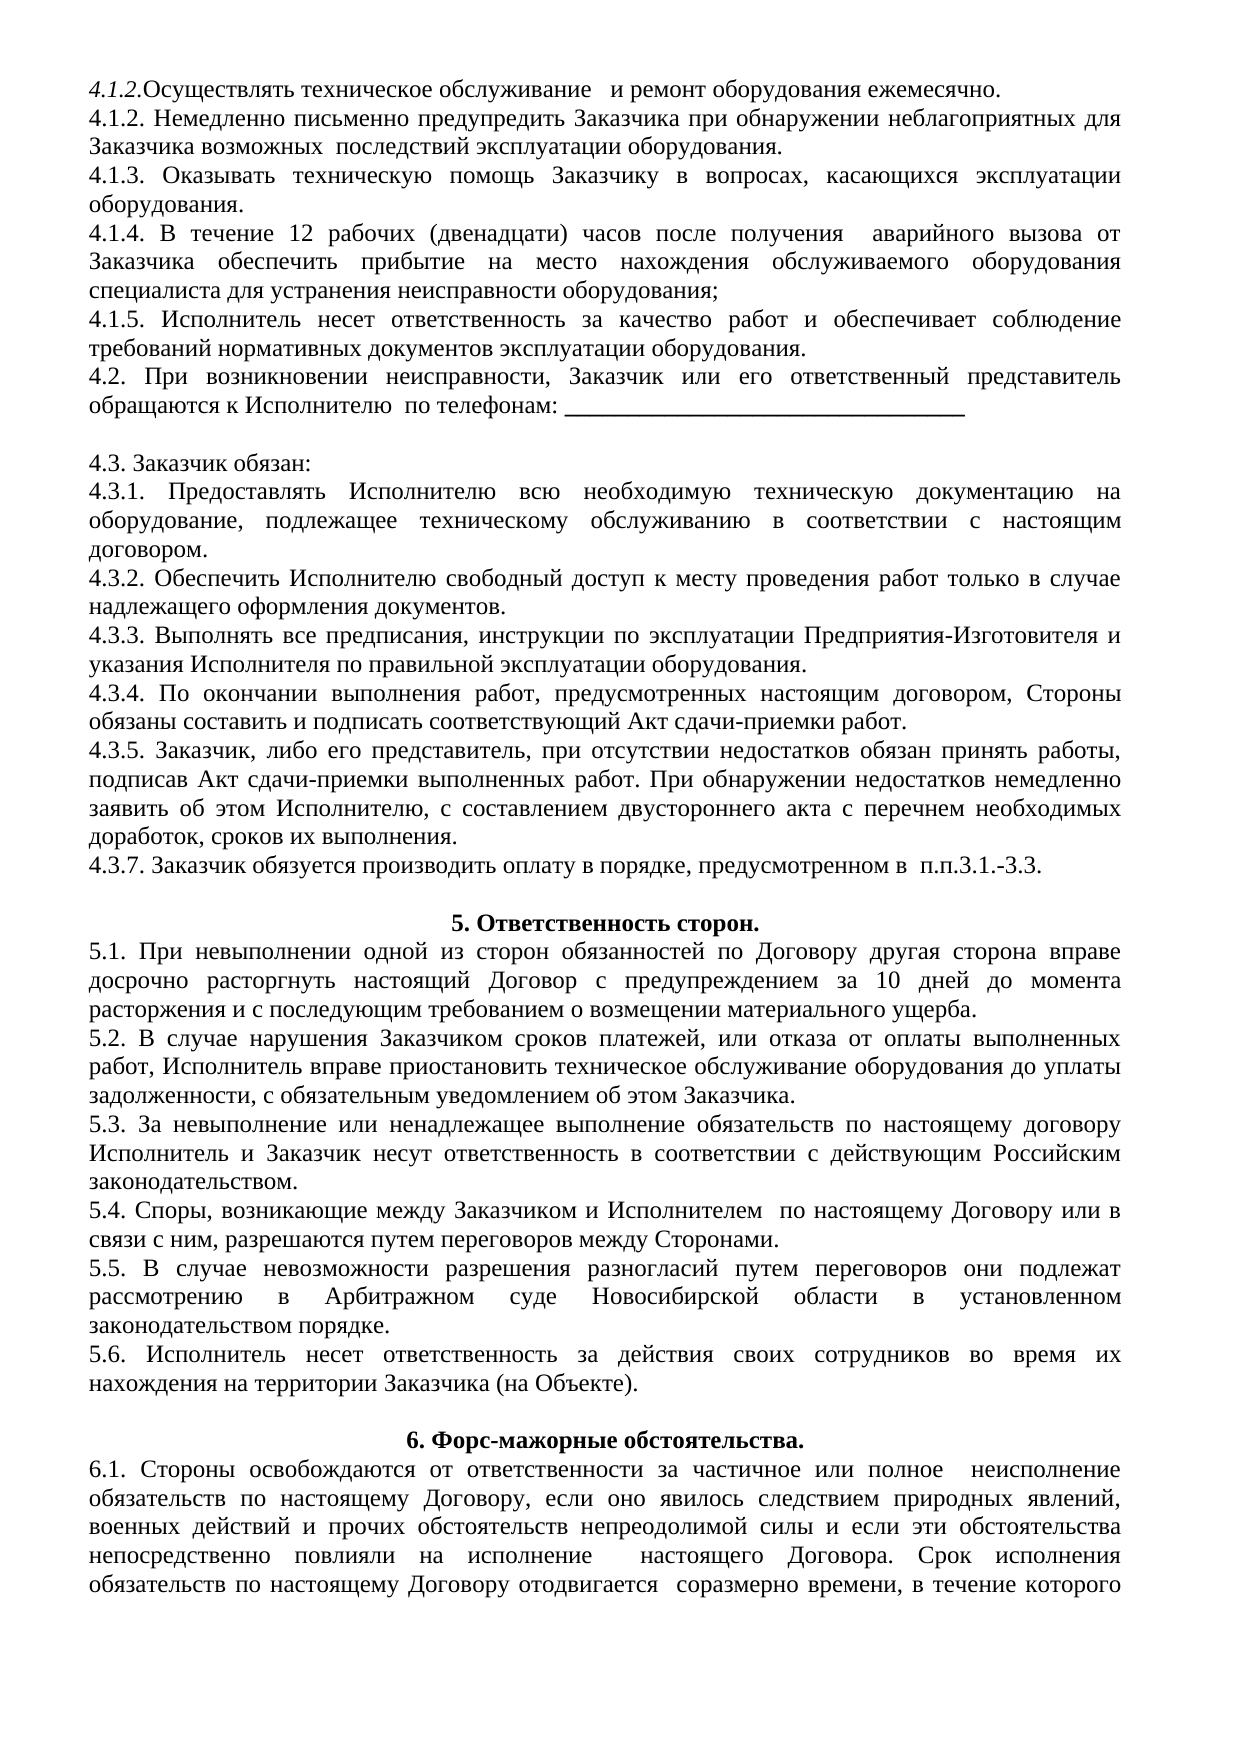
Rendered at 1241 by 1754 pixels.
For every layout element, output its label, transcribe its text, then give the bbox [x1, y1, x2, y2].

text 5.3. За невыполнение или ненадлежащее выполнение обязательств по настоящему договору Исполнитель и Заказчик несут ответственность в соответствии с действующим Российским законодательством. [89, 1109, 1122, 1195]
text 5.4. Споры, возникающие между Заказчиком и Исполнителем по настоящему Договору или в связи с ним, разрешаются путем переговоров между Сторонами. [89, 1195, 1122, 1253]
text 5.1. При невыполнении одной из сторон обязанностей по Договору другая сторона вправе досрочно расторгнуть настоящий Договор с предупреждением за 10 дней до момента расторжения и с последующим требованием о возмещении материального ущерба. [89, 936, 1122, 1023]
text 4.3.2. Обеспечить Исполнителю свободный доступ к месту проведения работ только в случае надлежащего оформления документов. [89, 563, 1122, 620]
text 4.3.1. Предоставлять Исполнителю всю необходимую техническую документацию на оборудование, подлежащее техническому обслуживанию в соответствии с настоящим договором. [89, 476, 1122, 563]
text 4.1.2.Осуществлять техническое обслуживание и ремонт оборудования ежемесячно. [89, 74, 1122, 103]
text 4.1.3. Оказывать техническую помощь Заказчику в вопросах, касающихся эксплуатации оборудования. [89, 160, 1122, 218]
text 4.3.5. Заказчик, либо его представитель, при отсутствии недостатков обязан принять работы, подписав Акт сдачи-приемки выполненных работ. При обнаружении недостатков немедленно заявить об этом Исполнителю, с составлением двустороннего акта с перечнем необходимых доработок, сроков их выполнения. [89, 735, 1122, 850]
text 5.5. В случае невозможности разрешения разногласий путем переговоров они подлежат рассмотрению в Арбитражном суде Новосибирской области в установленном законодательством порядке. [89, 1253, 1122, 1339]
text 4.3.7. Заказчик обязуется производить оплату в порядке, предусмотренном в п.п.3.1.-3.3. [89, 850, 1122, 879]
text 4.3.4. По окончании выполнения работ, предусмотренных настоящим договором, Стороны обязаны составить и подписать соответствующий Акт сдачи-приемки работ. [89, 678, 1122, 735]
text 4.3. Заказчик обязан: [89, 448, 1122, 476]
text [89, 1454, 1122, 1598]
text 4.2. При возникновении неисправности, Заказчик или его ответственный представитель обращаются к Исполнителю по телефонам: ________________________________ [89, 361, 1122, 419]
text 4.1.5. Исполнитель несет ответственность за качество работ и обеспечивает соблюдение требований нормативных документов эксплуатации оборудования. [89, 304, 1122, 361]
text 4.1.2. Немедленно письменно предупредить Заказчика при обнаружении неблагоприятных для Заказчика возможных последствий эксплуатации оборудования. [89, 103, 1122, 160]
text 5. Ответственность сторон. [89, 908, 1122, 936]
text 5.6. Исполнитель несет ответственность за действия своих сотрудников во время их нахождения на территории Заказчика (на Объекте). [89, 1339, 1122, 1396]
text 6. Форс-мажорные обстоятельства. [89, 1425, 1122, 1454]
text 4.3.3. Выполнять все предписания, инструкции по эксплуатации Предприятия-Изготовителя и указания Исполнителя по правильной эксплуатации оборудования. [89, 620, 1122, 678]
text 5.2. В случае нарушения Заказчиком сроков платежей, или отказа от оплаты выполненных работ, Исполнитель вправе приостановить техническое обслуживание оборудования до уплаты задолженности, с обязательным уведомлением об этом Заказчика. [89, 1023, 1122, 1109]
text 4.1.4. В течение 12 рабочих (двенадцати) часов после получения аварийного вызова от Заказчика обеспечить прибытие на место нахождения обслуживаемого оборудования специалиста для устранения неисправности оборудования; [89, 218, 1122, 304]
